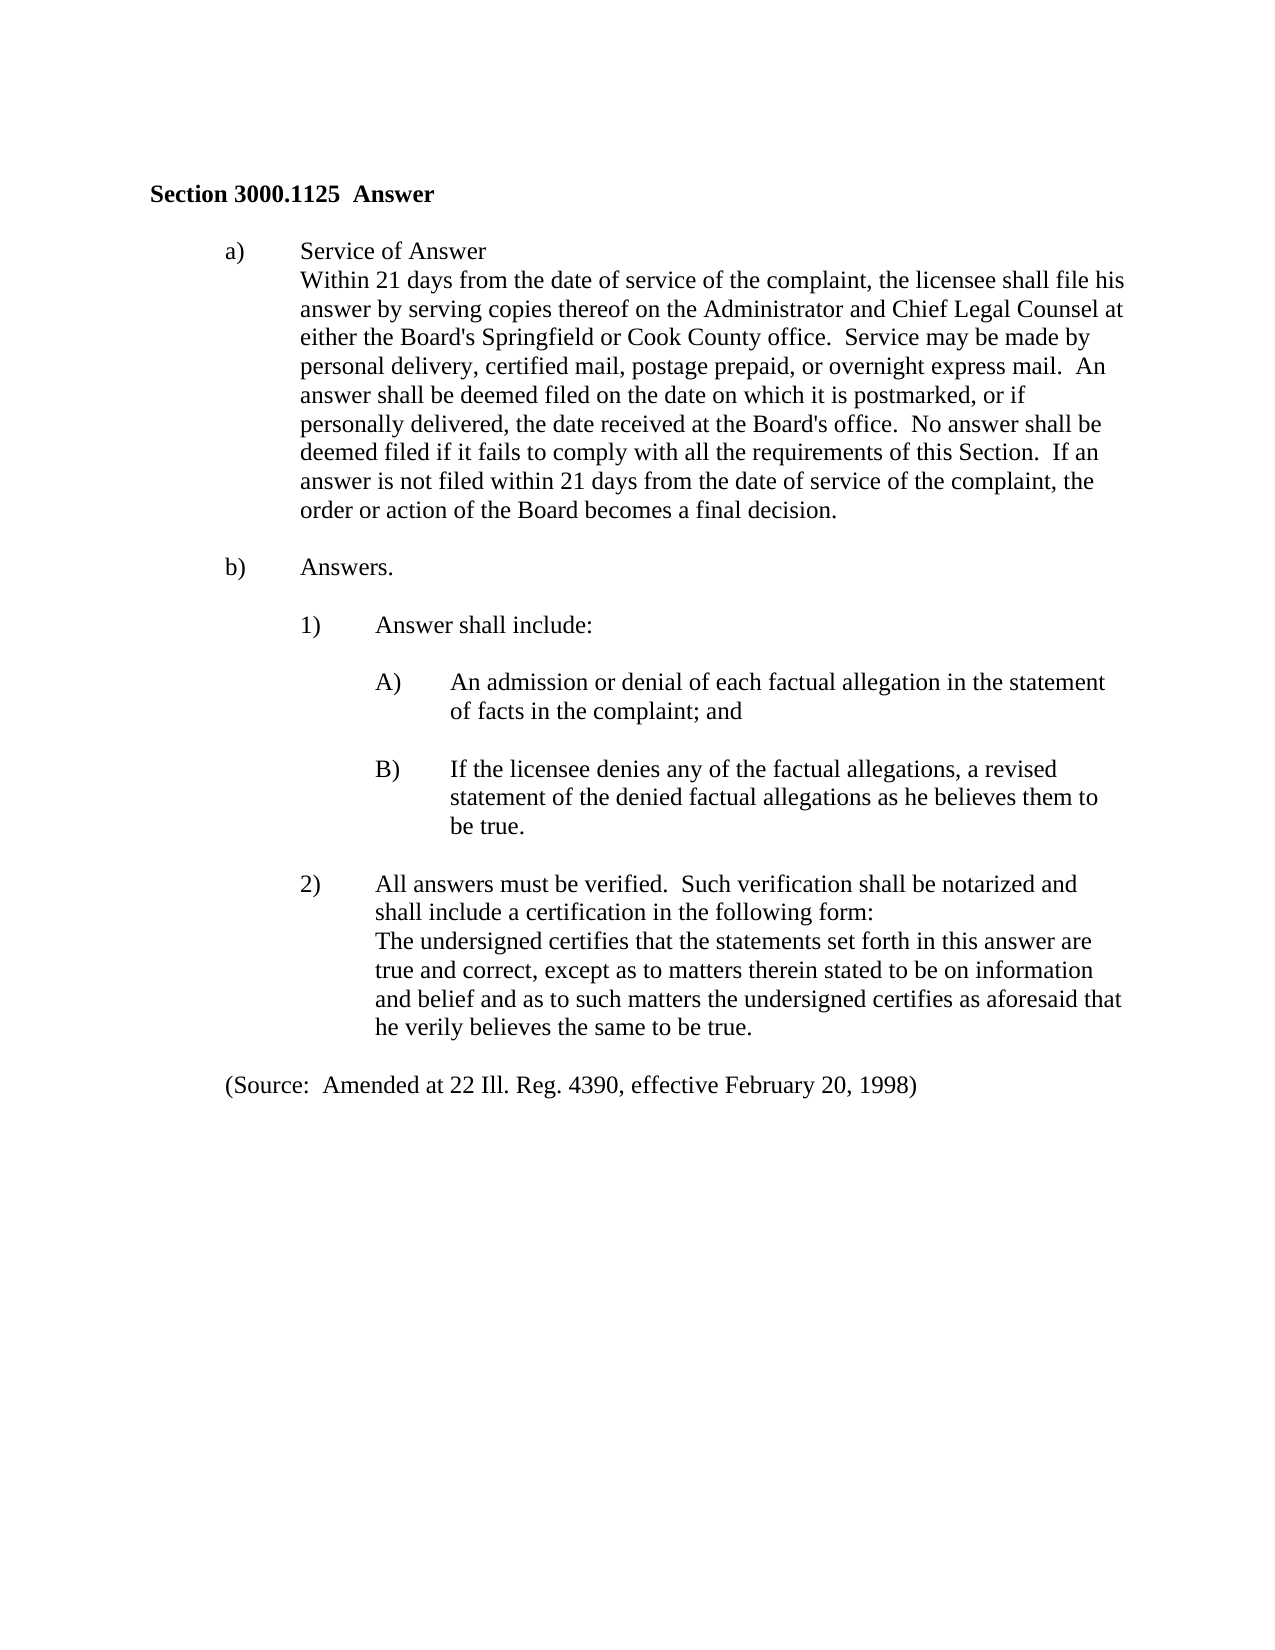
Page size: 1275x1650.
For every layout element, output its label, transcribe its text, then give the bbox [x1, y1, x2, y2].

text A) An admission or denial of each factual allegation in the statement of facts in the complaint; and [375, 667, 1125, 725]
text Section 3000.1125 Answer [150, 179, 1125, 207]
text a) Service of Answer [225, 236, 1125, 265]
text 1) Answer shall include: [300, 610, 1125, 639]
text The undersigned certifies that the statements set forth in this answer are true and correct, except as to matters therein stated to be on information and belief and as to such matters the undersigned certifies as aforesaid that he verily believes the same to be true. [300, 926, 1125, 1041]
text (Source: Amended at 22 Ill. Reg. 4390, effective February 20, 1998) [225, 1070, 1125, 1099]
text b) Answers. [225, 552, 1125, 581]
text Within 21 days from the date of service of the complaint, the licensee shall file his answer by serving copies thereof on the Administrator and Chief Legal Counsel at either the Board's Springfield or Cook County office. Service may be made by personal delivery, certified mail, postage prepaid, or overnight express mail. An answer shall be deemed filed on the date on which it is postmarked, or if personally delivered, the date received at the Board's office. No answer shall be deemed filed if it fails to comply with all the requirements of this Section. If an answer is not filed within 21 days from the date of service of the complaint, the order or action of the Board becomes a final decision. [225, 265, 1125, 524]
text 2) All answers must be verified. Such verification shall be notarized and shall include a certification in the following form: [300, 869, 1125, 926]
text B) If the licensee denies any of the factual allegations, a revised statement of the denied factual allegations as he believes them to be true. [375, 754, 1125, 840]
